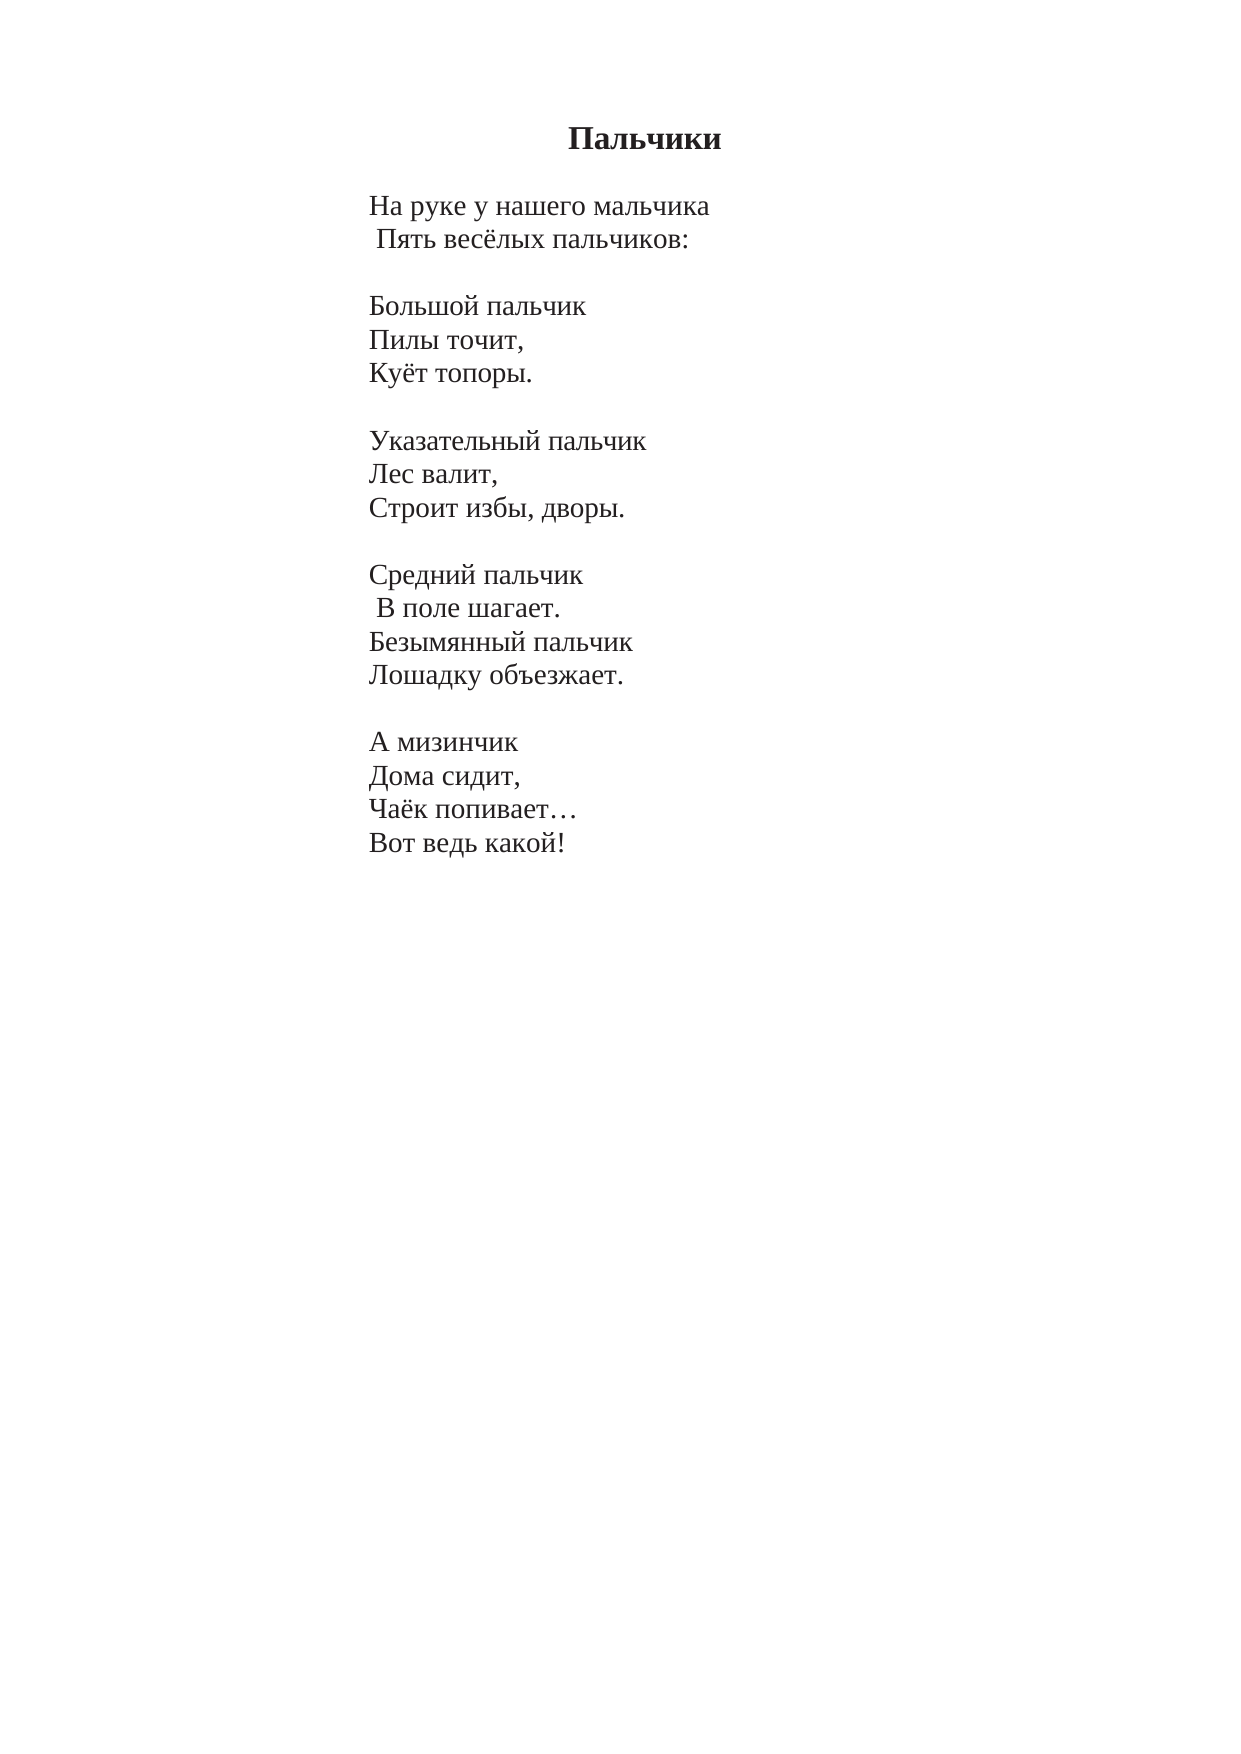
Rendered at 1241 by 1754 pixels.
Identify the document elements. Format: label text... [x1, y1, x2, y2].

text Вот ведь какой! [368, 825, 788, 859]
text Лес валит, [368, 456, 862, 490]
text Строит избы, дворы. [368, 490, 1152, 523]
text Указательный пальчик [368, 423, 862, 456]
text Пальчики [177, 118, 1113, 157]
text Куёт топоры. [368, 356, 1152, 389]
text Пять весёлых пальчиков: [368, 221, 920, 255]
text Большой пальчик [368, 288, 835, 322]
text Средний пальчик [368, 557, 793, 590]
text Дома сидит, [368, 758, 788, 792]
text Чаёк попивает… [368, 792, 788, 825]
text Лошадку объезжает. [368, 657, 920, 691]
text Пилы точит, [368, 322, 835, 356]
text В поле шагает. [368, 590, 793, 624]
text Безымянный пальчик [368, 624, 920, 657]
text На руке у нашего мальчика [368, 188, 920, 221]
text А мизинчик [368, 724, 788, 758]
